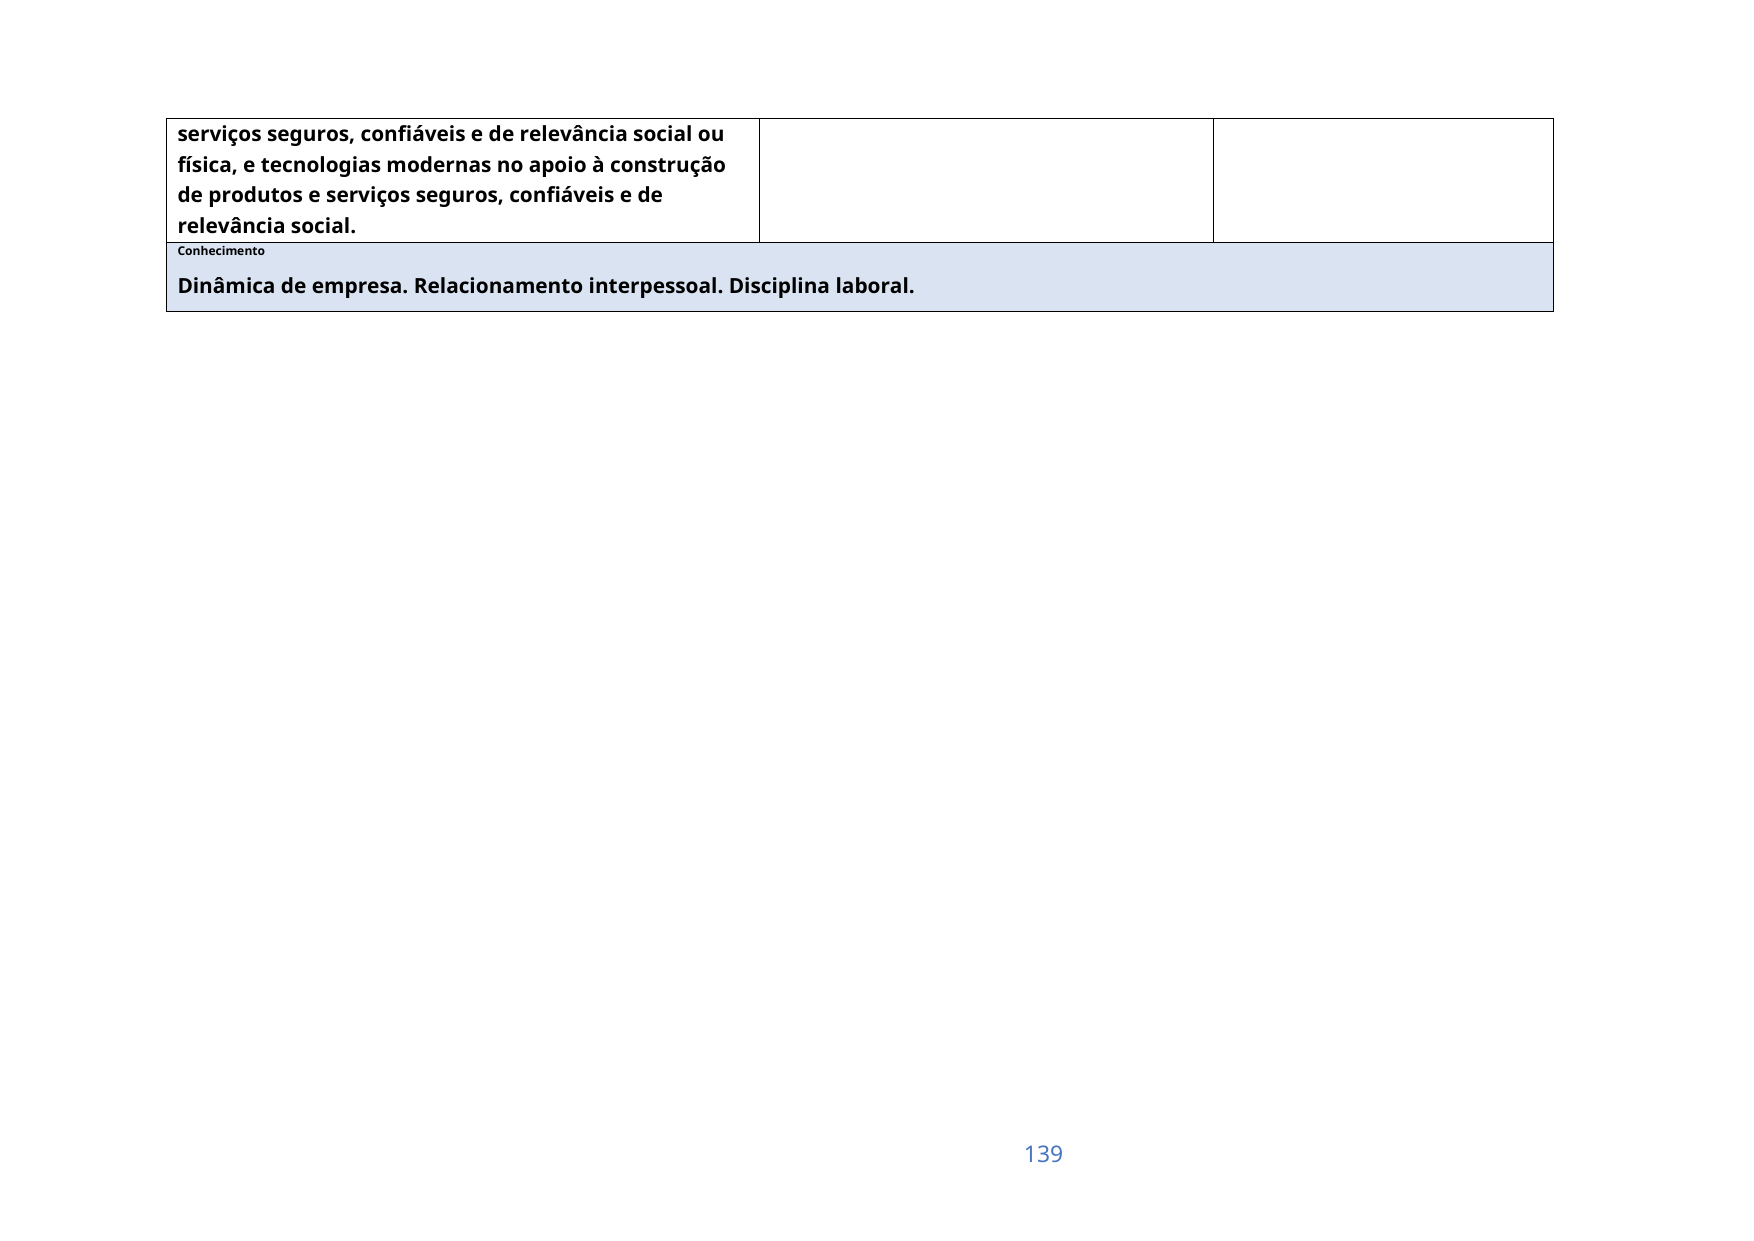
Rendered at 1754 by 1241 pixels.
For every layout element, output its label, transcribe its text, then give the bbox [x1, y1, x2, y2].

table_cell Conhecimento Dinâmica de empresa. Relacionamento interpessoal. Disciplina laboral. [167, 243, 1553, 311]
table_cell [760, 119, 1213, 242]
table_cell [167, 119, 759, 242]
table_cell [1214, 119, 1553, 242]
